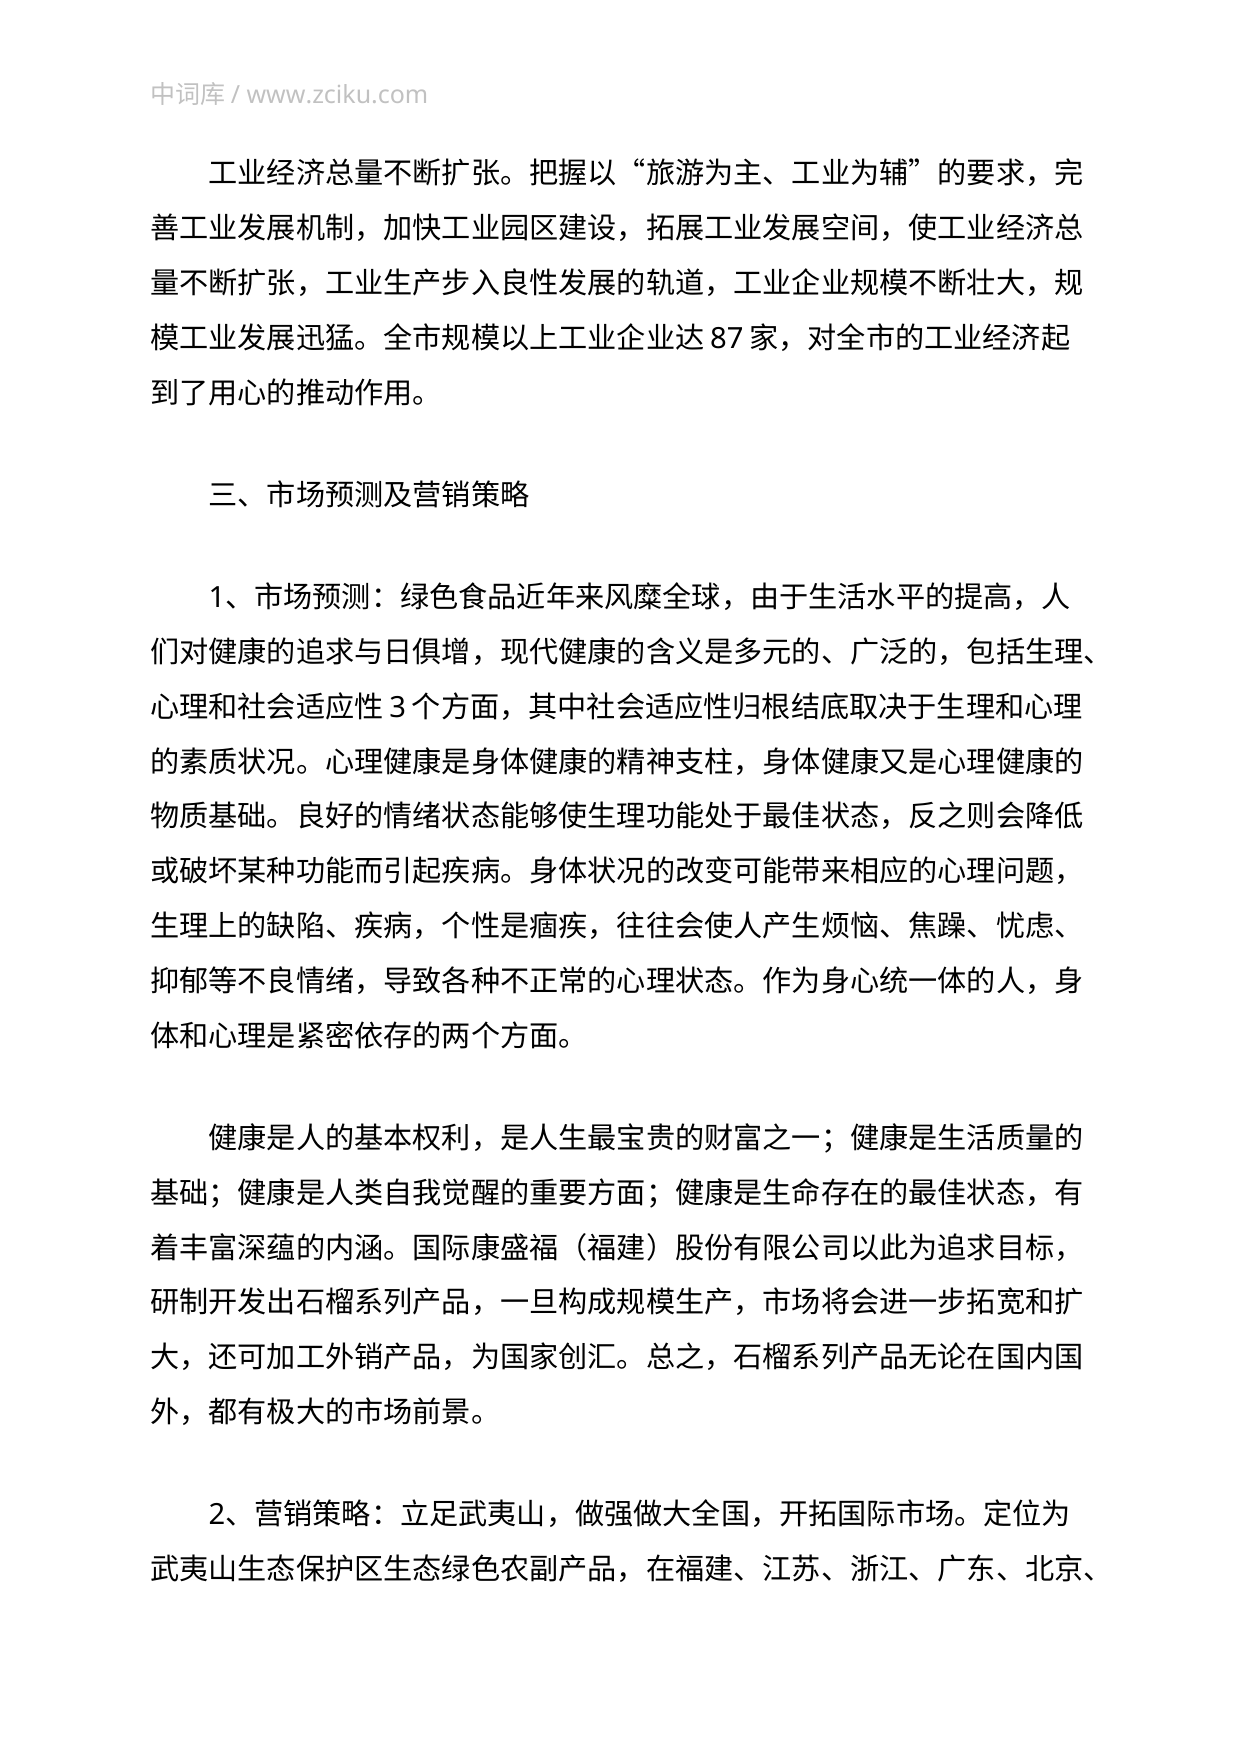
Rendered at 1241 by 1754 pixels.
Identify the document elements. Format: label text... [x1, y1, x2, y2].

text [150, 1491, 1090, 1588]
text 1、市场预测：绿色食品近年来风糜全球，由于生活水平的提高，人们对健康的追求与日俱增，现代健康的含义是多元的、广泛的，包括生理、心理和社会适应性3个方面，其中社会适应性归根结底取决于生理和心理的素质状况。心理健康是身体健康的精神支柱，身体健康又是心理健康的物质基础。良好的情绪状态能够使生理功能处于最佳状态，反之则会降低或破坏某种功能而引起疾病。身体状况的改变可能带来相应的心理问题，生理上的缺陷、疾病，个性是痼疾，往往会使人产生烦恼、焦躁、忧虑、抑郁等不良情绪，导致各种不正常的心理状态。作为身心统一体的人，身体和心理是紧密依存的两个方面。 [150, 573, 1090, 1055]
text 工业经济总量不断扩张。把握以“旅游为主、工业为辅”的要求，完善工业发展机制，加快工业园区建设，拓展工业发展空间，使工业经济总量不断扩张，工业生产步入良性发展的轨道，工业企业规模不断壮大，规模工业发展迅猛。全市规模以上工业企业达87家，对全市的工业经济起到了用心的推动作用。 [150, 150, 1090, 412]
text 三、市场预测及营销策略 [150, 471, 1090, 514]
text 健康是人的基本权利，是人生最宝贵的财富之一；健康是生活质量的基础；健康是人类自我觉醒的重要方面；健康是生命存在的最佳状态，有着丰富深蕴的内涵。国际康盛福（福建）股份有限公司以此为追求目标，研制开发出石榴系列产品，一旦构成规模生产，市场将会进一步拓宽和扩大，还可加工外销产品，为国家创汇。总之，石榴系列产品无论在国内国外，都有极大的市场前景。 [150, 1114, 1090, 1431]
